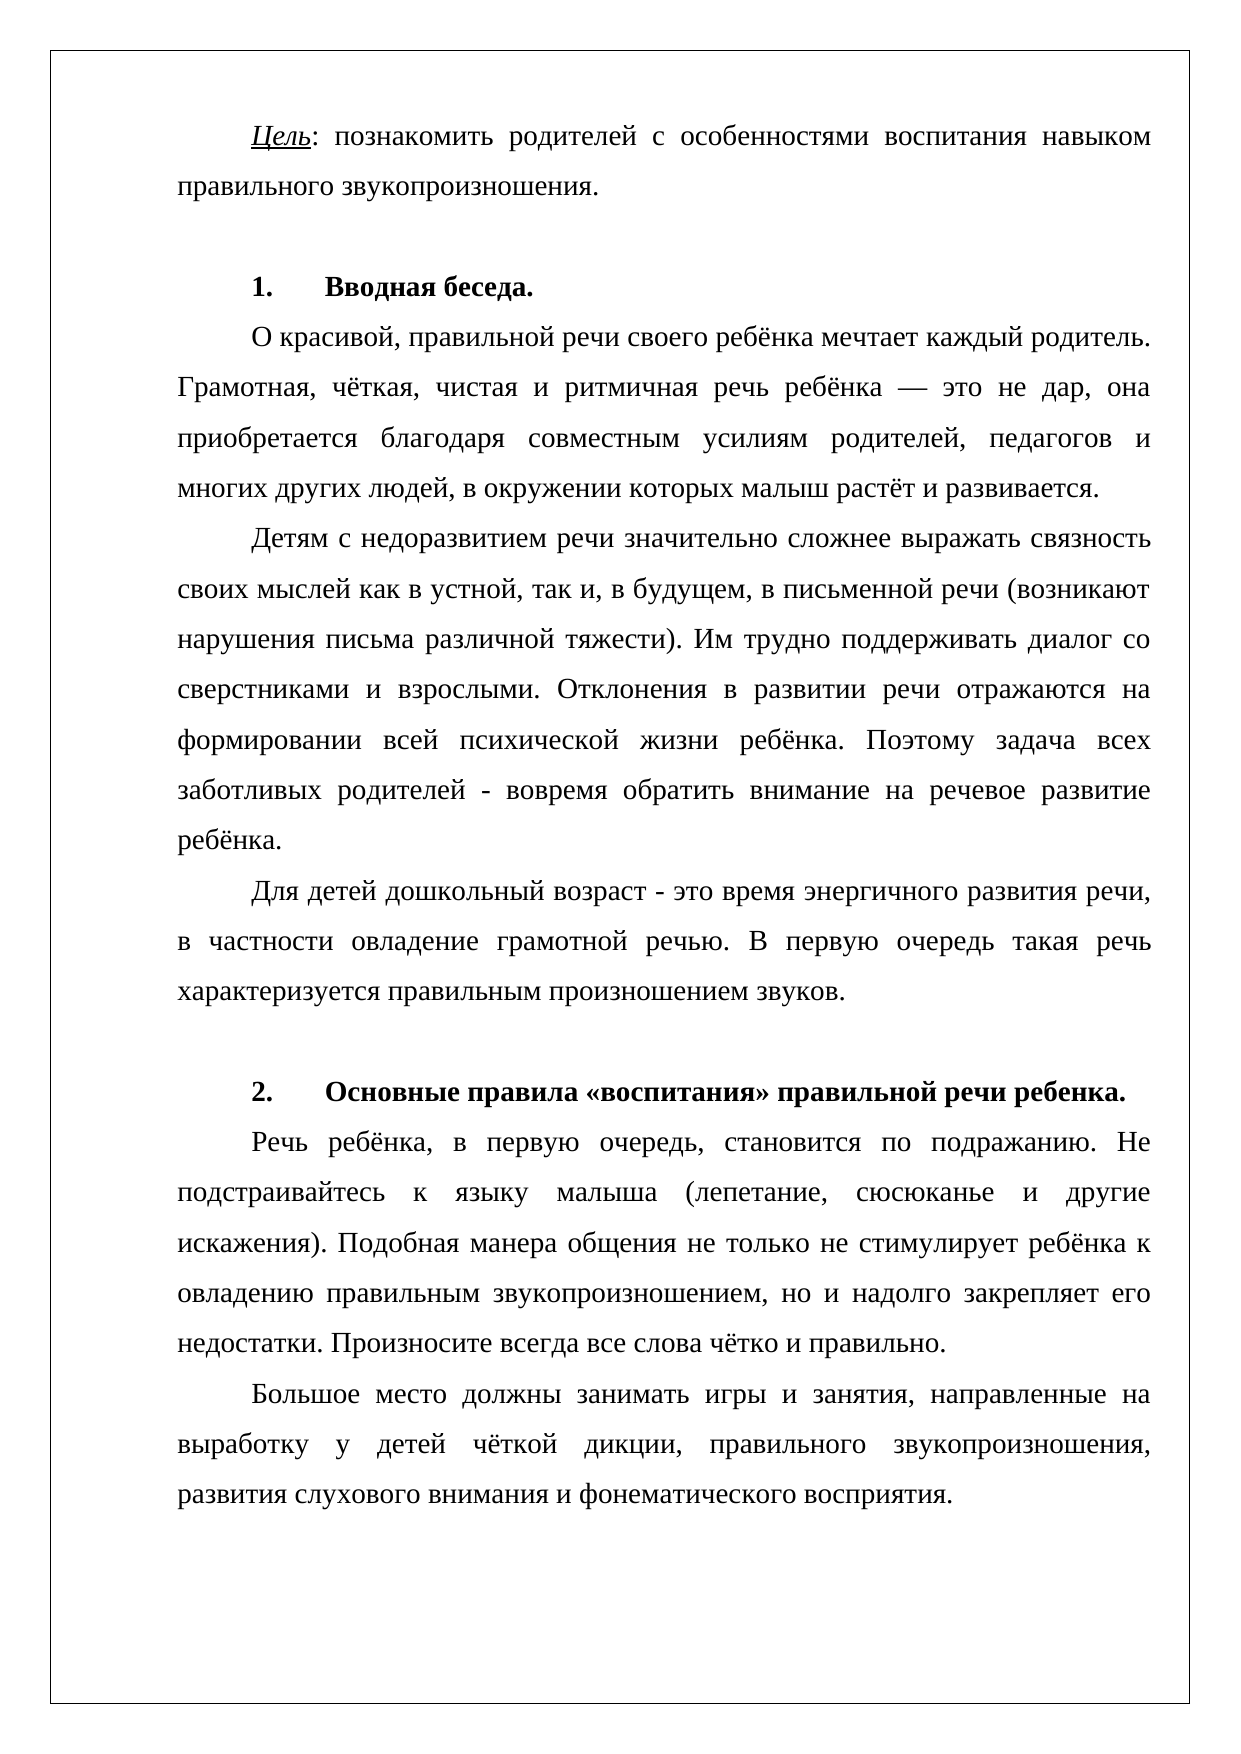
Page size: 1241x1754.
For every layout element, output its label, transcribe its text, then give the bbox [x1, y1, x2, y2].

text Большое место должны занимать игры и занятия, направленные на выработку у детей чёткой дикции, правильного звукопроизношения, развития слухового внимания и фонематического восприятия. [177, 1376, 1152, 1510]
text Речь ребёнка, в первую очередь, становится по подражанию. Не подстраивайтесь к языку малыша (лепетание, сюсюканье и другие искажения). Подобная манера общения не только не стимулирует ребёнка к овладению правильным звукопроизношением, но и надолго закрепляет его недостатки. Произносите всегда все слова чётко и правильно. [177, 1124, 1152, 1359]
list Основные правила «воспитания» правильной речи ребенка. [177, 1074, 1152, 1107]
list Вводная беседа. [177, 269, 1152, 302]
text Цель: познакомить родителей с особенностями воспитания навыком правильного звукопроизношения. [177, 118, 1152, 202]
text Для детей дошкольный возраст - это время энергичного развития речи, в частности овладение грамотной речью. В первую очередь такая речь характеризуется правильным произношением звуков. [177, 873, 1152, 1007]
text Детям с недоразвитием речи значительно сложнее выражать связность своих мыслей как в устной, так и, в будущем, в письменной речи (возникают нарушения письма различной тяжести). Им трудно поддерживать диалог со сверстниками и взрослыми. Отклонения в развитии речи отражаются на формировании всей психической жизни ребёнка. Поэтому задача всех заботливых родителей - вовремя обратить внимание на речевое развитие ребёнка. [177, 521, 1152, 856]
text О красивой, правильной речи своего ребёнка мечтает каждый родитель. Грамотная, чёткая, чистая и ритмичная речь ребёнка — это не дар, она приобретается благодаря совместным усилиям родителей, педагогов и многих других людей, в окружении которых малыш растёт и развивается. [177, 319, 1152, 504]
